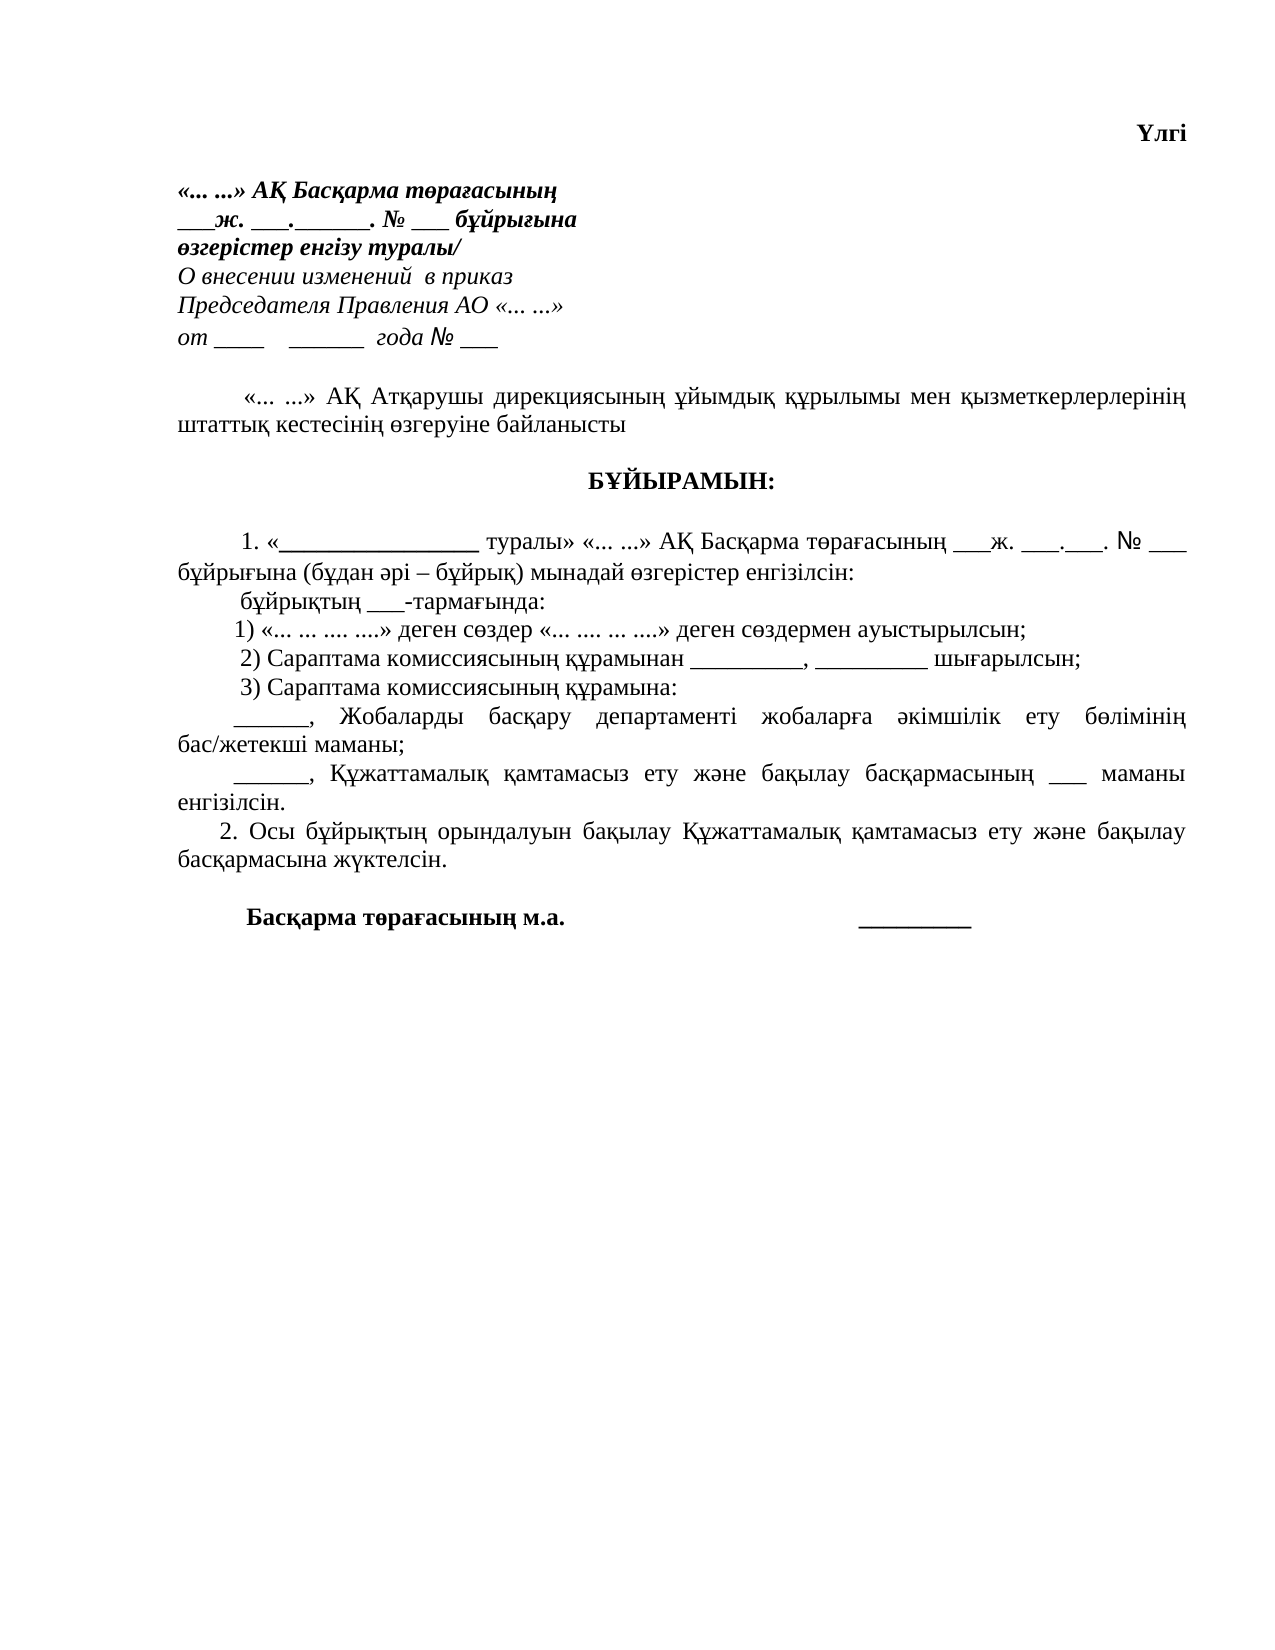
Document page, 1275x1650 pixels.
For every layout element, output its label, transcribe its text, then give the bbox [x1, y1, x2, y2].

text бұйрықтың ___-тармағында: [177, 586, 1186, 614]
text өзгерістер енгізу туралы/ [177, 232, 1186, 261]
text 2) Сараптама комиссиясының құрамынан _________, _________ шығарылсын; [177, 643, 1186, 672]
text 3) Сараптама комиссиясының құрамына: [177, 672, 1186, 701]
text ___ж. ___.______. № ___ бұйрығына [177, 204, 1186, 232]
text «... ...» АҚ Басқарма төрағасының [177, 175, 1186, 204]
text 1. «________________ туралы» «... ...» АҚ Басқарма төрағасының ___ж. ___.___. № ___ бұйрығына (бұдан әрі – бұйрық) мынадай өзгерістер енгізілсін: [177, 523, 1186, 586]
text Председателя Правления АО «... ...» [177, 290, 1186, 319]
text О внесении изменений в приказ [177, 261, 1186, 290]
text от ____ ______ года № ___ [177, 319, 1186, 353]
text БҰЙЫРАМЫН: [177, 466, 1186, 495]
text 1) «... ... .... ....» деген сөздер «... .... ... ....» деген сөздермен ауыстырылсын; [177, 614, 1186, 643]
text 2. Осы бұйрықтың орындалуын бақылау Құжаттамалық қамтамасыз ету және бақылау басқармасына жүктелсін. [177, 816, 1186, 873]
text «... ...» АҚ Атқарушы дирекциясының ұйымдық құрылымы мен қызметкерлерлерінің штаттық кестесінің өзгеруіне байланысты [177, 381, 1186, 438]
text Үлгі [177, 118, 1186, 147]
text ______, Жобаларды басқару департаменті жобаларға әкімшілік ету бөлімінің бас/жетекші маманы; [177, 701, 1186, 758]
text Басқарма төрағасының м.а. _________ [177, 902, 1186, 931]
text ______, Құжаттамалық қамтамасыз ету және бақылау басқармасының ___ маманы енгізілсін. [177, 758, 1186, 816]
